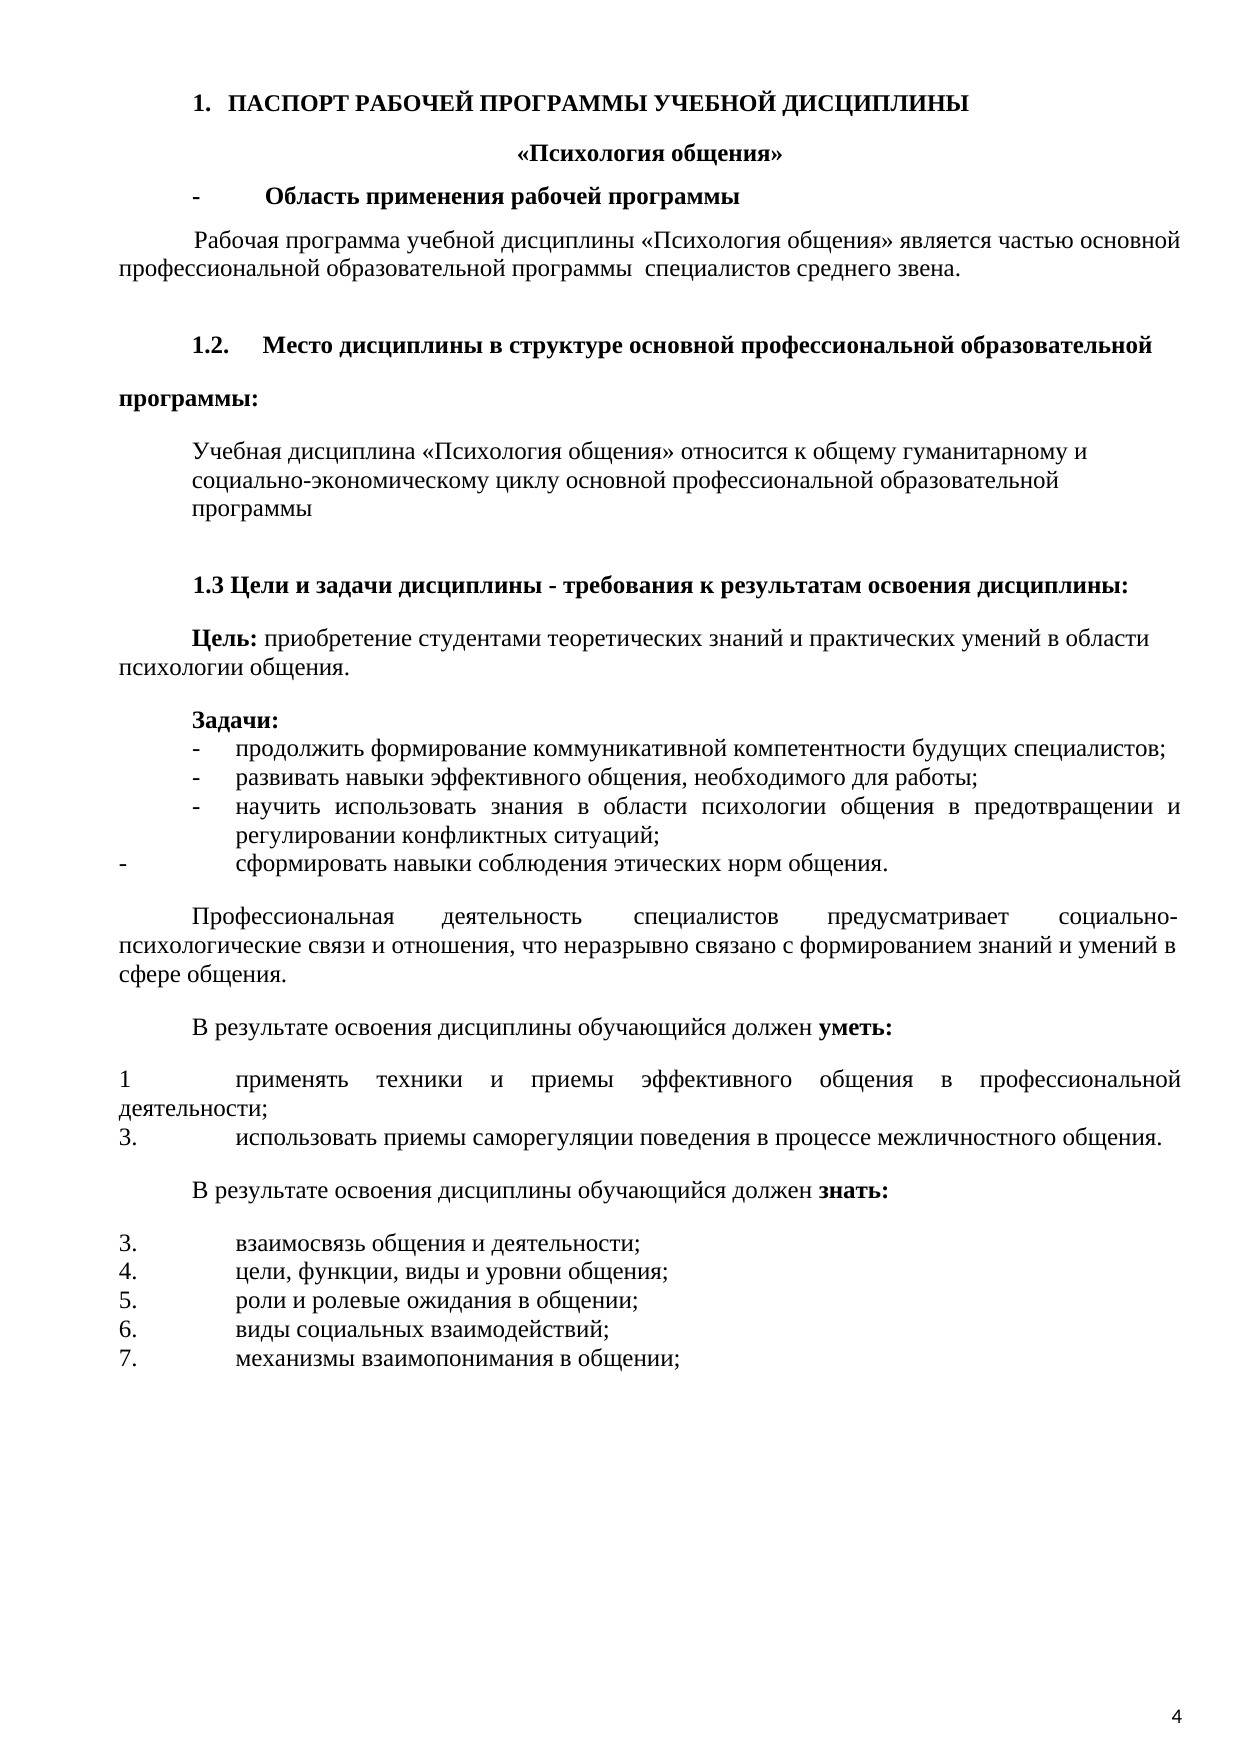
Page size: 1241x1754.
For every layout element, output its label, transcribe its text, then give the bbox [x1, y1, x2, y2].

text 1.2. Место дисциплины в структуре основной профессиональной образовательной [192, 330, 1182, 359]
list развивать навыки эффективного общения, необходимого для работы; [192, 762, 1182, 791]
text «Психология общения» [517, 138, 1182, 166]
text В результате освоения дисциплины обучающийся должен знать: [192, 1175, 1182, 1203]
text Цель: приобретение студентами теоретических знаний и практических умений в области [192, 623, 1182, 652]
text Профессиональная деятельность специалистов предусматривает социально- [192, 901, 1182, 930]
text психологические связи и отношения, что неразрывно связано с формированием знаний и умений в сфере общения. [119, 930, 1182, 988]
list использовать приемы саморегуляции поведения в процессе межличностного общения. [119, 1122, 1182, 1151]
list механизмы взаимопонимания в общении; [119, 1343, 1182, 1371]
list роли и ролевые ожидания в общении; [119, 1285, 1182, 1314]
list продолжить формирование коммуникативной компетентности будущих специалистов; [192, 733, 1182, 762]
list сформировать навыки соблюдения этических норм общения. [119, 848, 1182, 877]
text 1.3 Цели и задачи дисциплины - требования к результатам освоения дисциплины: [119, 570, 1182, 599]
list научить использовать знания в области психологии общения в предотвращении и регулировании конфликтных ситуаций; [192, 791, 1182, 848]
text Учебная дисциплина «Психология общения» относится к общему гуманитарному и социально-экономическому циклу основной профессиональной образовательной программы [192, 436, 1182, 522]
list Область применения рабочей программы [192, 181, 1182, 210]
text В результате освоения дисциплины обучающийся должен уметь: [192, 1012, 1182, 1040]
text Рабочая программа учебной дисциплины «Психология общения» является частью основной профессиональной образовательной программы специалистов среднего звена. [119, 225, 1182, 282]
list цели, функции, виды и уровни общения; [119, 1256, 1182, 1285]
text программы: [119, 383, 1182, 412]
text Задачи: [192, 705, 1182, 733]
list применять техники и приемы эффективного общения в профессиональной деятельности; [119, 1064, 1182, 1122]
list взаимосвязь общения и деятельности; [119, 1228, 1182, 1256]
list виды социальных взаимодействий; [119, 1314, 1182, 1343]
text психологии общения. [119, 652, 1182, 681]
text 1. ПАСПОРТ РАБОЧЕЙ ПРОГРАММЫ УЧЕБНОЙ ДИСЦИПЛИНЫ [192, 88, 1182, 117]
